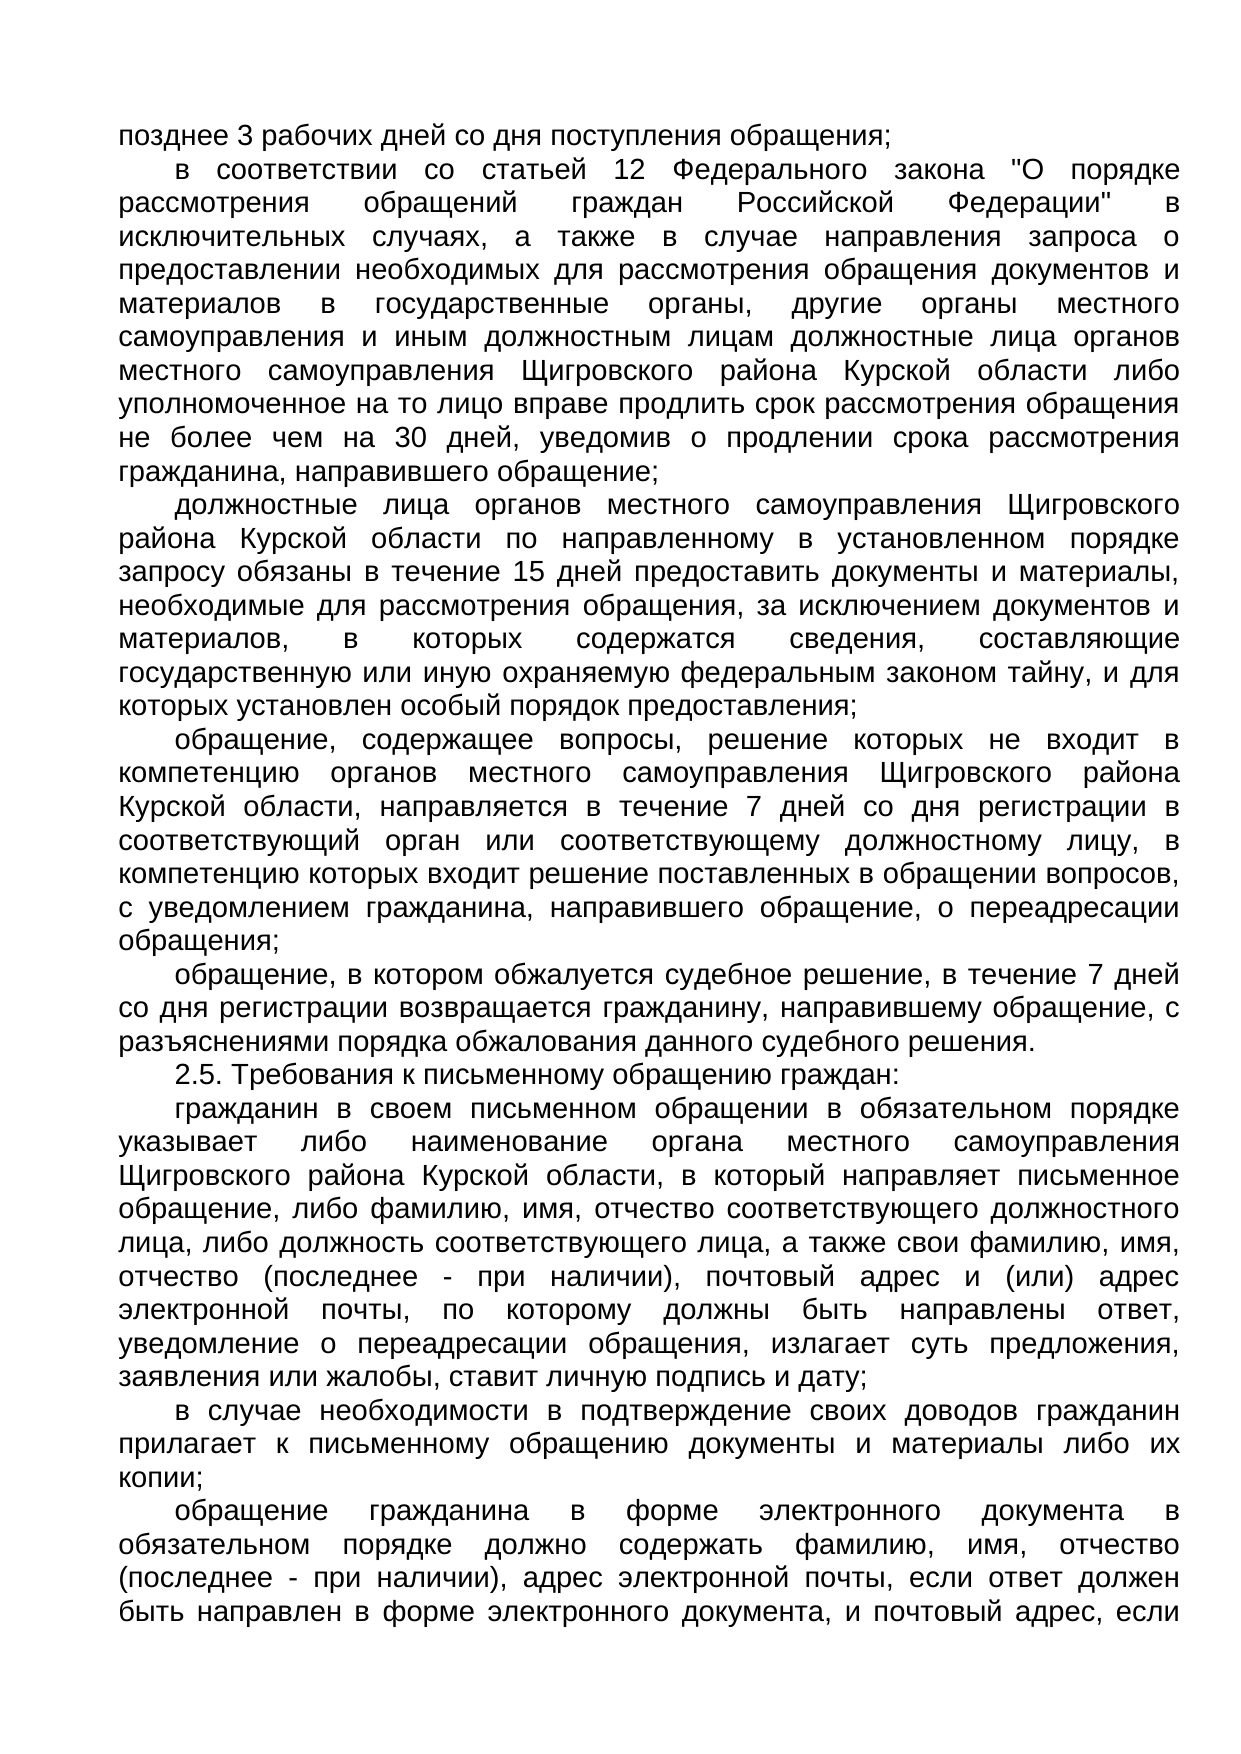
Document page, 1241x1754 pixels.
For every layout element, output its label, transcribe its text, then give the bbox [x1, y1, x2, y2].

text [118, 1493, 1181, 1627]
text должностные лица органов местного самоуправления Щигровского района Курской области по направленному в установленном порядке запросу обязаны в течение 15 дней предоставить документы и материалы, необходимые для рассмотрения обращения, за исключением документов и материалов, в которых содержатся сведения, составляющие государственную или иную охраняемую федеральным законом тайну, и для которых установлен особый порядок предоставления; [118, 487, 1181, 722]
text в соответствии со статьей 12 Федерального закона "О порядке рассмотрения обращений граждан Российской Федерации" в исключительных случаях, а также в случае направления запроса о предоставлении необходимых для рассмотрения обращения документов и материалов в государственные органы, другие органы местного самоуправления и иным должностным лицам должностные лица органов местного самоуправления Щигровского района Курской области либо уполномоченное на то лицо вправе продлить срок рассмотрения обращения не более чем на 30 дней, уведомив о продлении срока рассмотрения гражданина, направившего обращение; [118, 152, 1181, 487]
text гражданин в своем письменном обращении в обязательном порядке указывает либо наименование органа местного самоуправления Щигровского района Курской области, в который направляет письменное обращение, либо фамилию, имя, отчество соответствующего должностного лица, либо должность соответствующего лица, а также свои фамилию, имя, отчество (последнее - при наличии), почтовый адрес и (или) адрес электронной почты, по которому должны быть направлены ответ, уведомление о переадресации обращения, излагает суть предложения, заявления или жалобы, ставит личную подпись и дату; [118, 1091, 1181, 1393]
text 2.5. Требования к письменному обращению граждан: [118, 1057, 1181, 1091]
text обращение, содержащее вопросы, решение которых не входит в компетенцию органов местного самоуправления Щигровского района Курской области, направляется в течение 7 дней со дня регистрации в соответствующий орган или соответствующему должностному лицу, в компетенцию которых входит решение поставленных в обращении вопросов, с уведомлением гражданина, направившего обращение, о переадресации обращения; [118, 722, 1181, 957]
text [118, 118, 1181, 152]
text обращение, в котором обжалуется судебное решение, в течение 7 дней со дня регистрации возвращается гражданину, направившему обращение, с разъяснениями порядка обжалования данного судебного решения. [118, 957, 1181, 1057]
text в случае необходимости в подтверждение своих доводов гражданин прилагает к письменному обращению документы и материалы либо их копии; [118, 1393, 1181, 1493]
